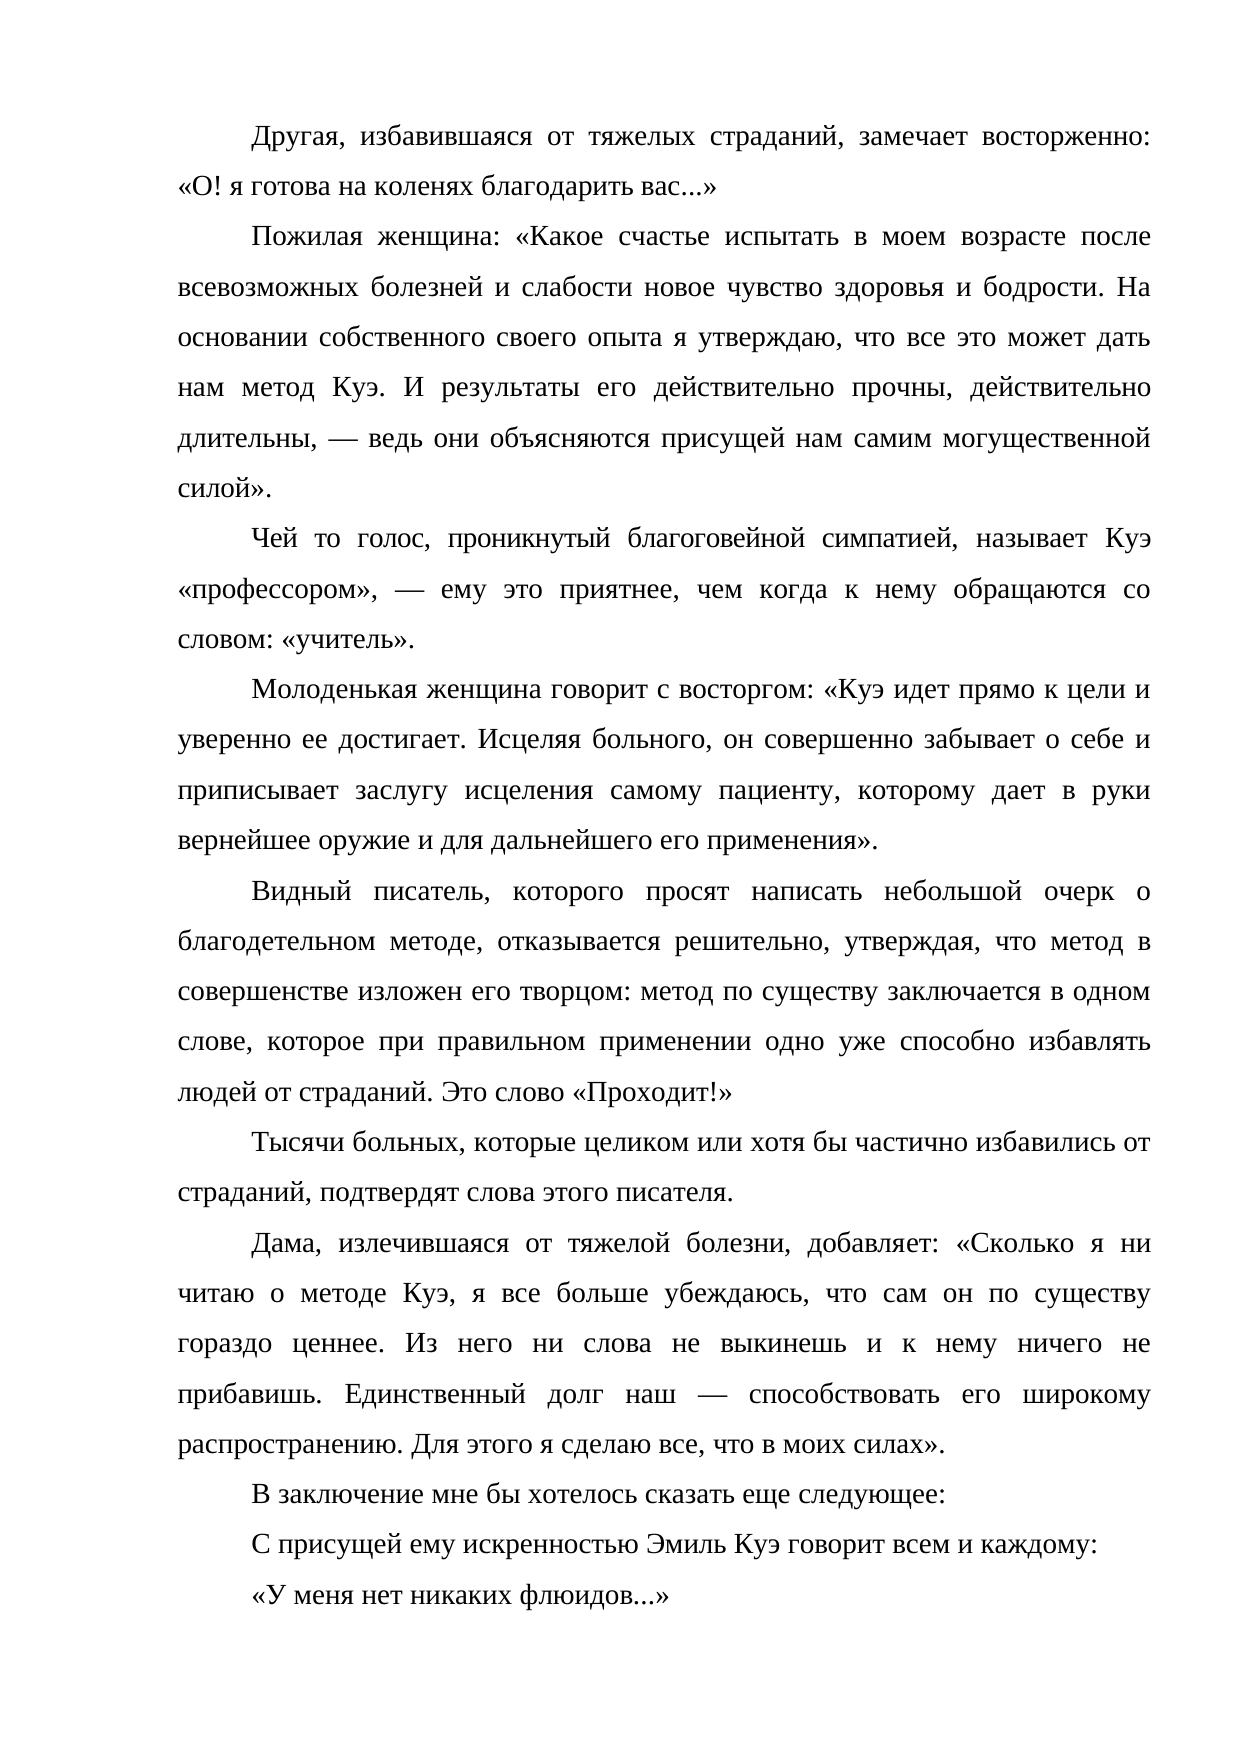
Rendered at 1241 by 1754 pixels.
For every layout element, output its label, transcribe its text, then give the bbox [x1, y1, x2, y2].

text Дама, излечившаяся от тяжелой болезни, добавляет: «Сколько я ни читаю о методе Куэ, я все больше убеждаюсь, что сам он по существу гораздо ценнее. Из него ни слова не выкинешь и к нему ничего не прибавишь. Единственный долг наш — способствовать его широкому распространению. Для этого я сделаю все, что в моих силах». [177, 1225, 1152, 1460]
text Тысячи больных, которые целиком или хотя бы частично избавились от страданий, подтвердят слова этого писателя. [177, 1124, 1152, 1208]
text Видный писатель, которого просят написать небольшой очерк о благодетельном методе, отказывается решительно, утверждая, что метод в совершенстве изложен его творцом: метод по существу заключается в одном слове, которое при правильном применении одно уже способно избавлять людей от страданий. Это слово «Проходит!» [177, 873, 1152, 1108]
text Пожилая женщина: «Какое счастье испытать в моем возрасте после всевозможных болезней и слабости новое чувство здоровья и бодрости. На основании собственного своего опыта я утверждаю, что все это может дать нам метод Куэ. И результаты его действительно прочны, действительно длительны, — ведь они объясняются присущей нам самим могущественной силой». [177, 219, 1152, 504]
text Чей то голос, проникнутый благоговейной симпатией, называет Куэ «профессором», — ему это приятнее, чем когда к нему обращаются со словом: «учитель». [177, 521, 1152, 655]
text «У меня нет никаких флюидов...» [177, 1577, 1152, 1611]
text В заключение мне бы хотелось сказать еще следующее: [177, 1477, 1152, 1510]
text С присущей ему искренностью Эмиль Куэ говорит всем и каждому: [177, 1527, 1152, 1560]
text Молоденькая женщина говорит с восторгом: «Куэ идет прямо к цели и уверенно ее достигает. Исцеляя больного, он совершенно забывает о себе и приписывает заслугу исцеления самому пациенту, которому дает в руки вернейшее оружие и для дальнейшего его применения». [177, 672, 1152, 856]
text Другая, избавившаяся от тяжелых страданий, замечает восторженно: «О! я готова на коленях благодарить вас...» [177, 118, 1152, 202]
